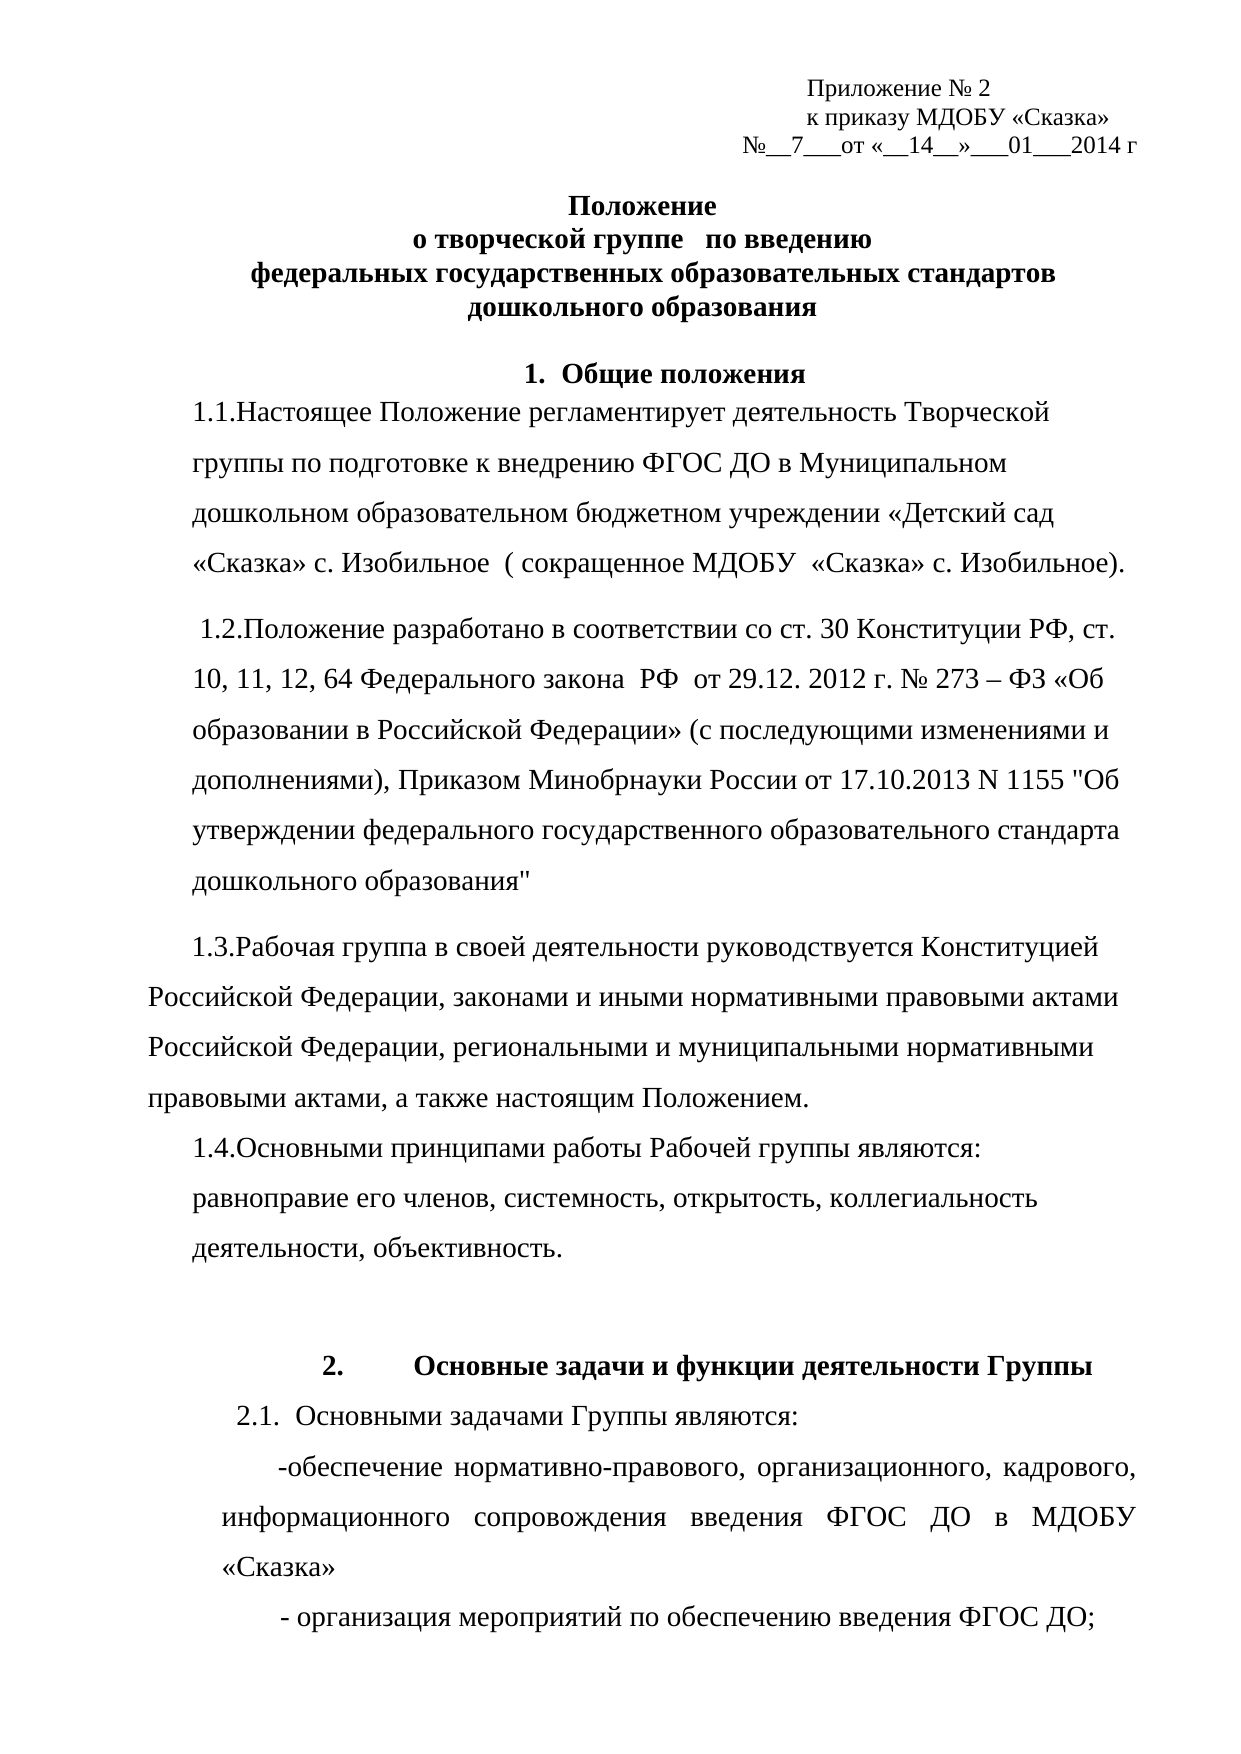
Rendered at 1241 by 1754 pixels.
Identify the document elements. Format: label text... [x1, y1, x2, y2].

text 1.2.Положение разработано в соответствии со ст. 30 Конституции РФ, ст. 10, 11, 12, 64 Федерального закона РФ от 29.12. 2012 г. № 273 – ФЗ «Об образовании в Российской Федерации» (с последующими изменениями и дополнениями), Приказом Минобрнауки России от 17.10.2013 N 1155 "Об утверждении федерального государственного образовательного стандарта дошкольного образования" [192, 611, 1137, 896]
text - организация мероприятий по обеспечению введения ФГОС ДО; [221, 1599, 1137, 1633]
text Приложение № 2 [148, 73, 1137, 102]
list Основными задачами Группы являются: [221, 1398, 1137, 1432]
text к приказу МДОБУ «Сказка» [148, 102, 1137, 131]
text 1.3.Рабочая группа в своей деятельности руководствуется Конституцией Российской Федерации, законами и иными нормативными правовыми актами Российской Федерации, региональными и муниципальными нормативными правовыми актами, а также настоящим Положением. [148, 929, 1137, 1113]
text 1.4.Основными принципами работы Рабочей группы являются: равноправие его членов, системность, открытость, коллегиальность деятельности, объективность. [192, 1130, 1137, 1264]
text о творческой группе по введению [148, 222, 1137, 255]
list Основные задачи и функции деятельности Группы [221, 1348, 1137, 1382]
list Общие положения [192, 356, 1137, 389]
text №__7___от «__14__»___01___2014 г [148, 131, 1137, 159]
text федеральных государственных образовательных стандартов дошкольного образования [148, 255, 1137, 322]
text Положение [148, 188, 1137, 222]
list -обеспечение нормативно-правового, организационного, кадрового, информационного сопровождения введения ФГОС ДО в МДОБУ «Сказка» [221, 1449, 1137, 1583]
text 1.1.Настоящее Положение регламентирует деятельность Творческой группы по подготовке к внедрению ФГОС ДО в Муниципальном дошкольном образовательном бюджетном учреждении «Детский сад «Сказка» с. Изобильное ( сокращенное МДОБУ «Сказка» с. Изобильное). [192, 394, 1137, 579]
